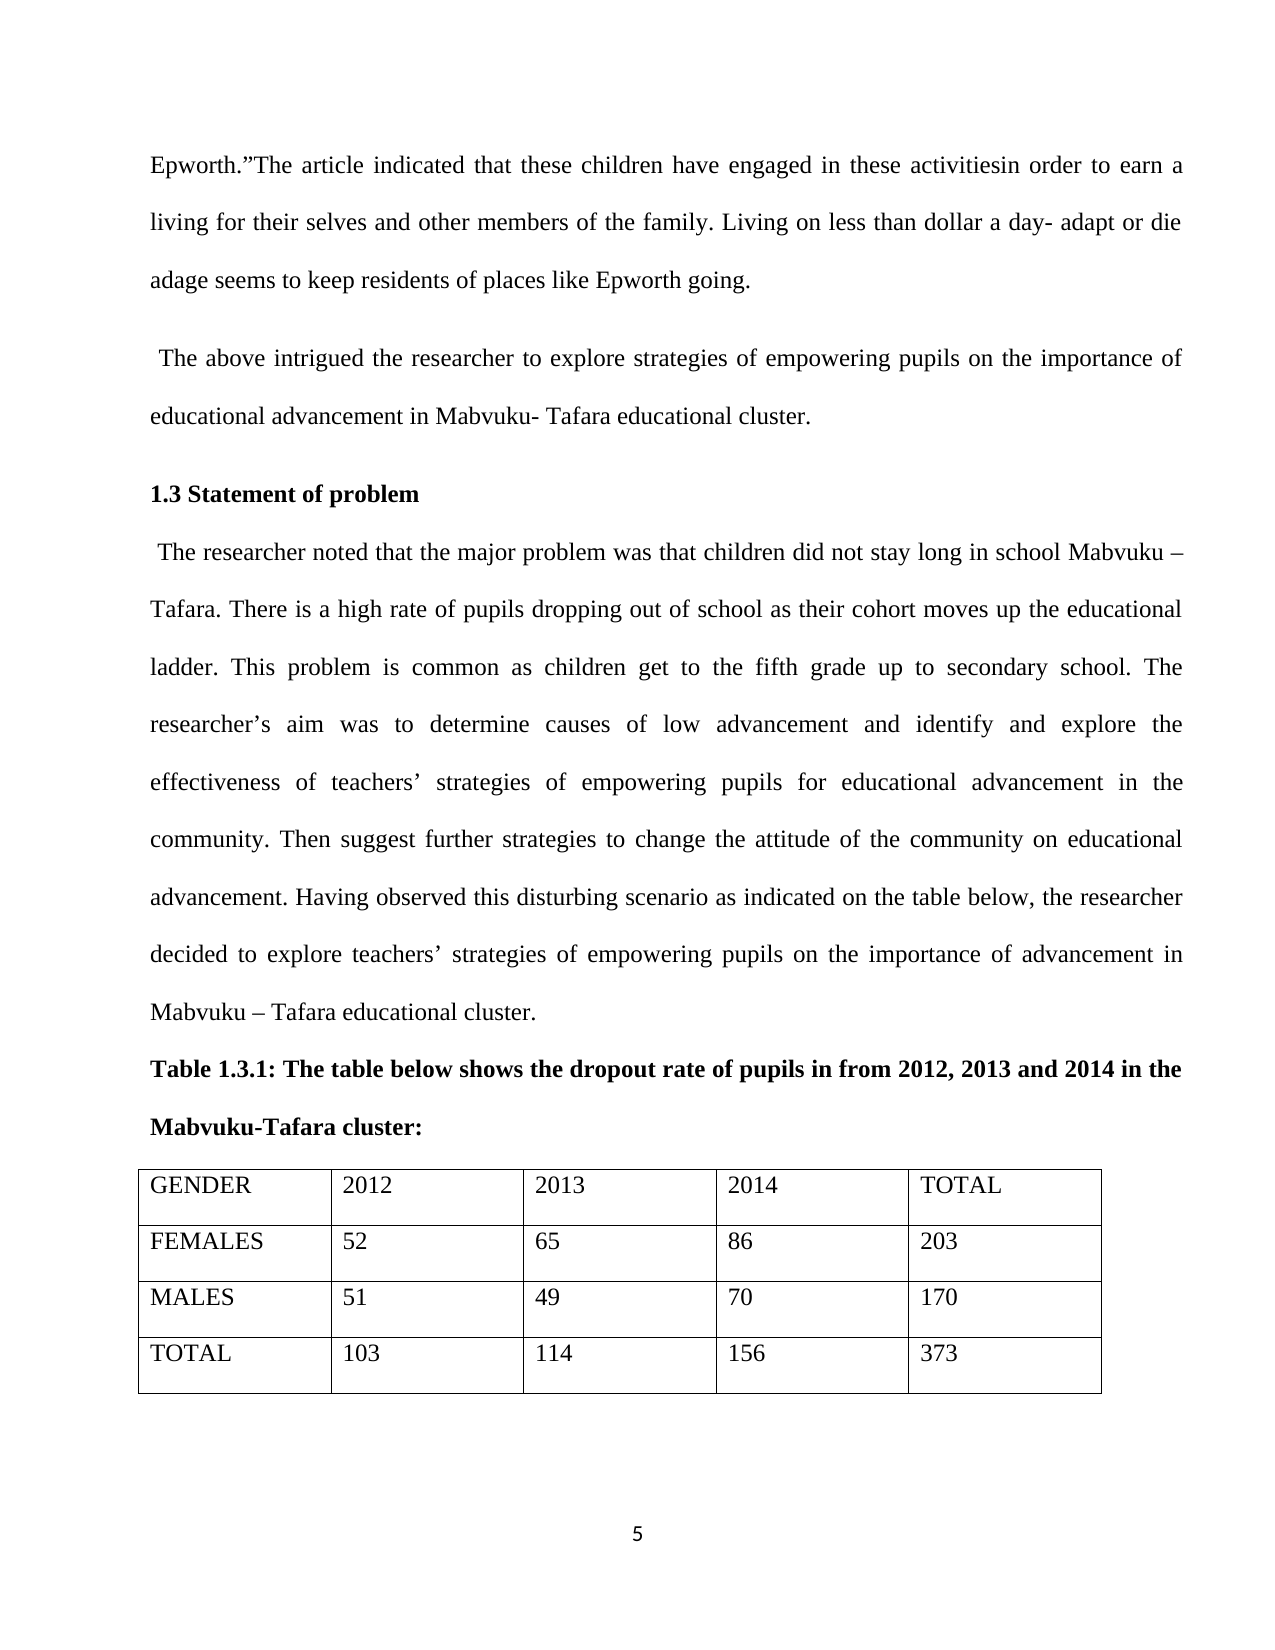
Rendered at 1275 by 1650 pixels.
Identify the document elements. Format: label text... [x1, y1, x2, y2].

table_cell 156 [717, 1338, 908, 1393]
table_cell 49 [524, 1282, 716, 1337]
table_header 2012 [332, 1170, 523, 1225]
table_cell 103 [332, 1338, 523, 1393]
text The above intrigued the researcher to explore strategies of empowering pupils on the importance of educational advancement in Mabvuku- Tafara educational cluster. [150, 343, 1184, 429]
table_cell 373 [909, 1338, 1101, 1393]
table_cell 70 [717, 1282, 908, 1337]
text The researcher noted that the major problem was that children did not stay long in school Mabvuku – Tafara. There is a high rate of pupils dropping out of school as their cohort moves up the educational ladder. This problem is common as children get to the fifth grade up to secondary school. The researcher’s aim was to determine causes of low advancement and identify and explore the effectiveness of teachers’ strategies of empowering pupils for educational advancement in the community. Then suggest further strategies to change the attitude of the community on educational advancement. Having observed this disturbing scenario as indicated on the table below, the researcher decided to explore teachers’ strategies of empowering pupils on the importance of advancement in Mabvuku – Tafara educational cluster. [150, 537, 1184, 1025]
table_cell 203 [909, 1226, 1101, 1281]
table_cell 65 [524, 1226, 716, 1281]
table_cell 114 [524, 1338, 716, 1393]
text Table 1.3.1: The table below shows the dropout rate of pupils in from 2012, 2013 and 2014 in the Mabvuku-Tafara cluster: [150, 1054, 1184, 1140]
table_cell MALES [139, 1282, 331, 1337]
table_header 2013 [524, 1170, 716, 1225]
table_cell TOTAL [139, 1338, 331, 1393]
text 1.3 Statement of problem [150, 479, 1184, 508]
table_header 2014 [717, 1170, 908, 1225]
table_cell 86 [717, 1226, 908, 1281]
table_cell FEMALES [139, 1226, 331, 1281]
table_header TOTAL [909, 1170, 1101, 1225]
table_header GENDER [139, 1170, 331, 1225]
table_cell 51 [332, 1282, 523, 1337]
table_cell 52 [332, 1226, 523, 1281]
table_cell 170 [909, 1282, 1101, 1337]
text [150, 150, 1184, 294]
